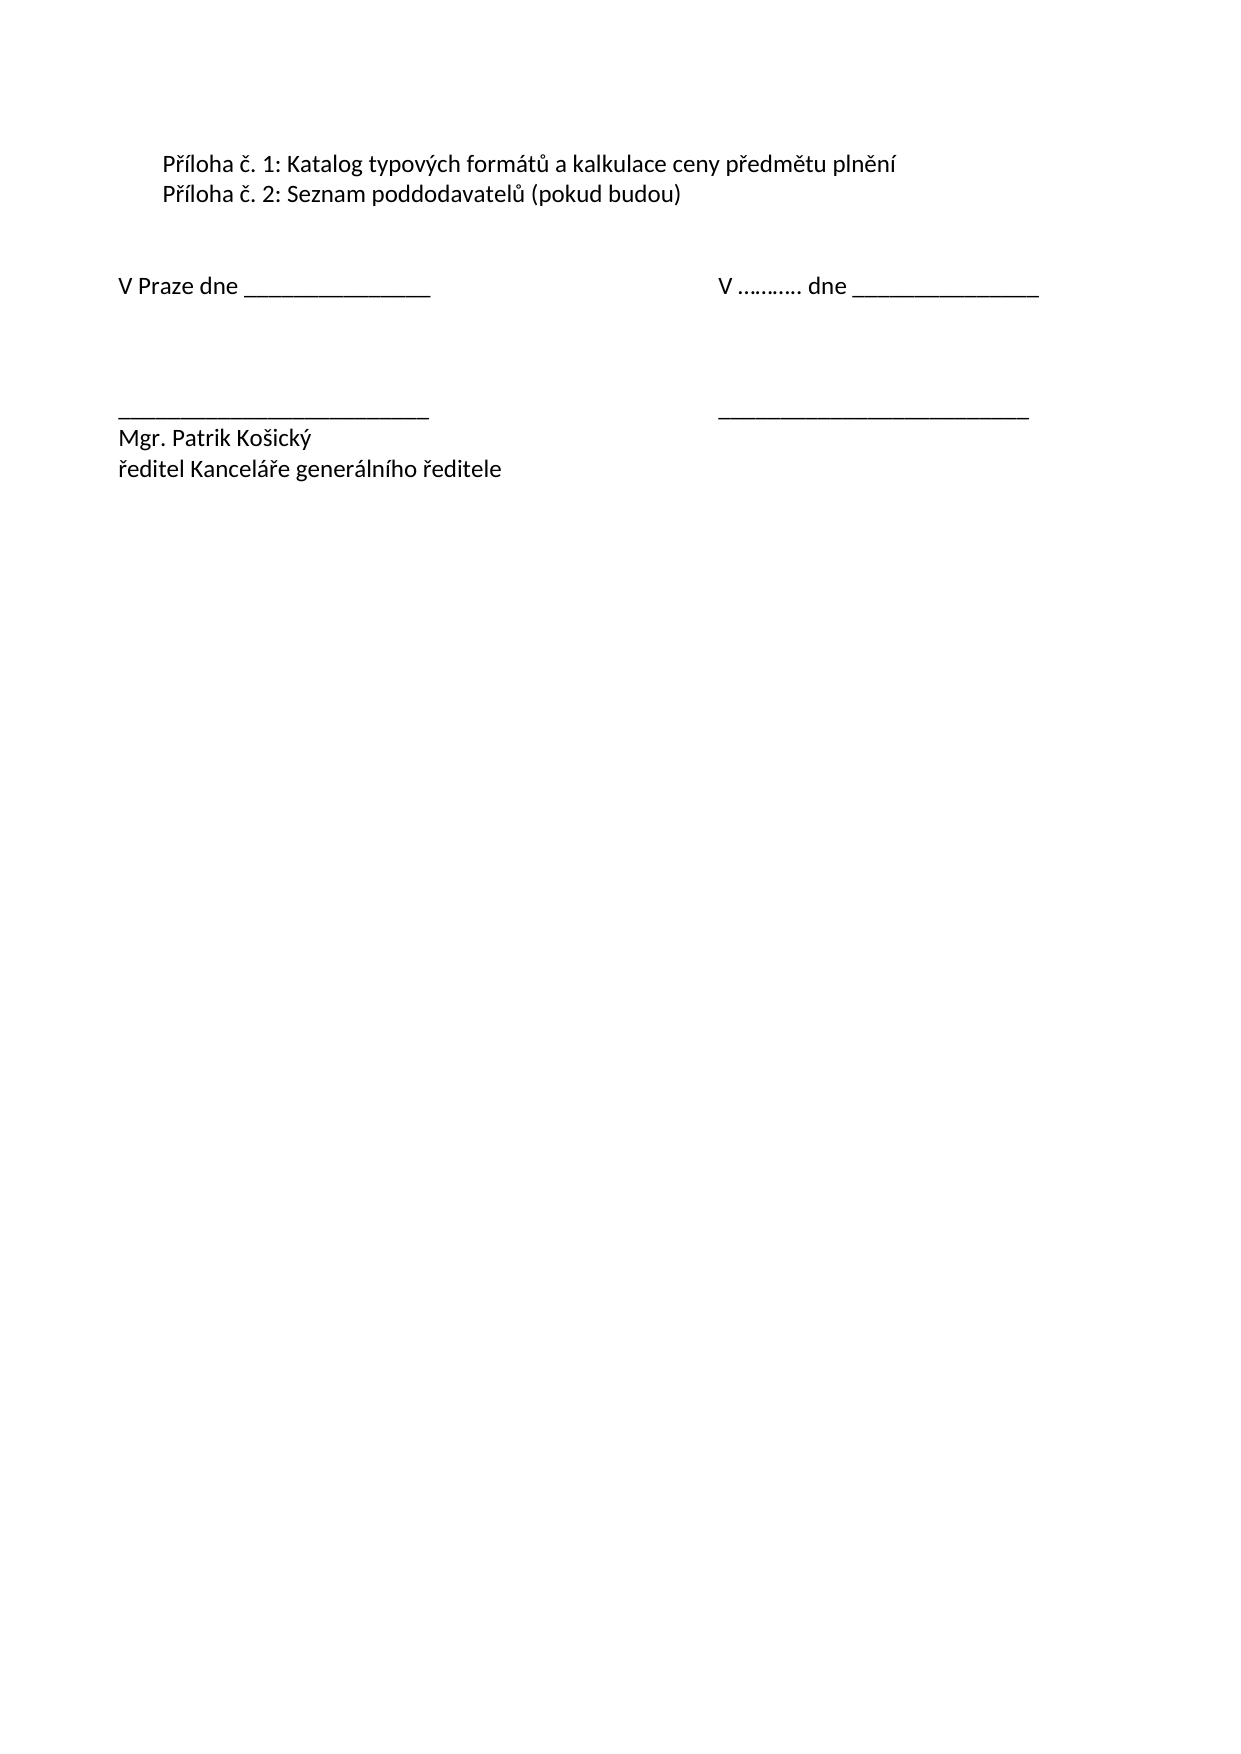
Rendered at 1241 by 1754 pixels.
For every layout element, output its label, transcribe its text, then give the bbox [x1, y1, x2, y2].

list Příloha č. 1: Katalog typových formátů a kalkulace ceny předmětu plnění [162, 148, 1122, 178]
list Příloha č. 2: Seznam poddodavatelů (pokud budou) [162, 178, 1122, 209]
text V Praze dne _______________ V ……….. dne _______________ [118, 270, 1122, 300]
text Mgr. Patrik Košický [118, 422, 1122, 453]
text ředitel Kanceláře generálního ředitele [118, 453, 1122, 483]
text _________________________ _________________________ [118, 392, 1122, 422]
